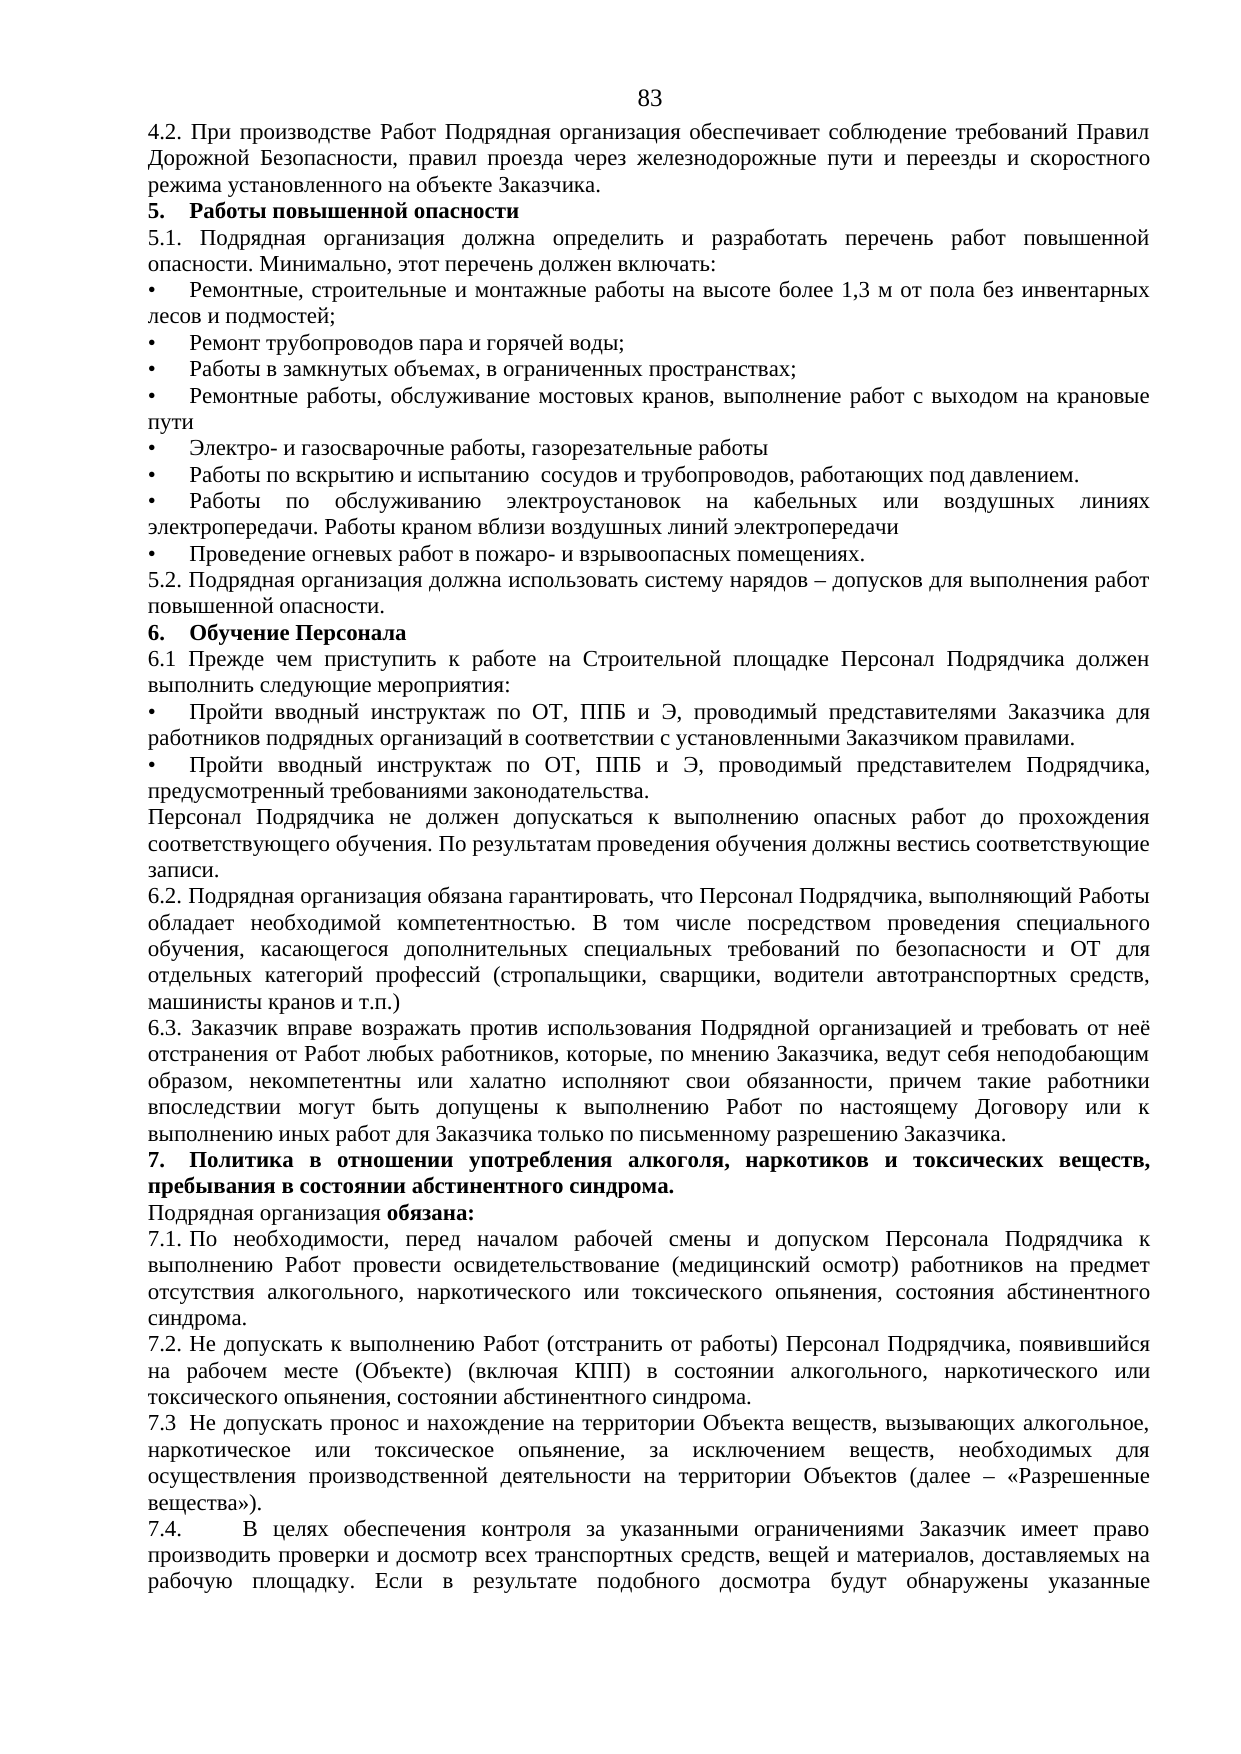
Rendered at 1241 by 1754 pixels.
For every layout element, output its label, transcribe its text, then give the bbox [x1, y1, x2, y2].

text 6. Обучение Персонала [148, 619, 1152, 645]
text 6.1 Прежде чем приступить к работе на Строительной площадке Персонал Подрядчика должен выполнить следующие мероприятия: [148, 645, 1152, 698]
text • Пройти вводный инструктаж по ОТ, ППБ и Э, проводимый представителем Подрядчика, предусмотренный требованиями законодательства. [148, 751, 1152, 803]
text 6.3. Заказчик вправе возражать против использования Подрядной организацией и требовать от неё отстранения от Работ любых работников, которые, по мнению Заказчика, ведут себя неподобающим образом, некомпетентны или халатно исполняют свои обязанности, причем такие работники впоследствии могут быть допущены к выполнению Работ по настоящему Договору или к выполнению иных работ для Заказчика только по письменному разрешению Заказчика. [148, 1014, 1152, 1146]
text • Работы по вскрытию и испытанию сосудов и трубопроводов, работающих под давлением. [148, 461, 1152, 487]
text • Электро- и газосварочные работы, газорезательные работы [148, 434, 1152, 461]
text 5. Работы повышенной опасности [148, 197, 1152, 223]
text • Ремонтные работы, обслуживание мостовых кранов, выполнение работ с выходом на крановые пути [148, 382, 1152, 434]
text 7.2. Не допускать к выполнению Работ (отстранить от работы) Персонал Подрядчика, появившийся на рабочем месте (Объекте) (включая КПП) в состоянии алкогольного, наркотического или токсического опьянения, состоянии абстинентного синдрома. [148, 1330, 1152, 1409]
text 7.3 Не допускать пронос и нахождение на территории Объекта веществ, вызывающих алкогольное, наркотическое или токсическое опьянение, за исключением веществ, необходимых для осуществления производственной деятельности на территории Объектов (далее – «Разрешенные вещества»). [148, 1409, 1152, 1515]
text • Ремонтные, строительные и монтажные работы на высоте более 1,3 м от пола без инвентарных лесов и подмостей; [148, 276, 1152, 329]
text 4.2. При производстве Работ Подрядная организация обеспечивает соблюдение требований Правил Дорожной Безопасности, правил проезда через железнодорожные пути и переезды и скоростного режима установленного на объекте Заказчика. [148, 118, 1152, 197]
text 6.2. Подрядная организация обязана гарантировать, что Персонал Подрядчика, выполняющий Работы обладает необходимой компетентностью. В том числе посредством проведения специального обучения, касающегося дополнительных специальных требований по безопасности и ОТ для отдельных категорий профессий (стропальщики, сварщики, водители автотранспортных средств, машинисты кранов и т.п.) [148, 882, 1152, 1014]
text • Проведение огневых работ в пожаро- и взрывоопасных помещениях. [148, 540, 1152, 566]
text 7.1. По необходимости, перед началом рабочей смены и допуском Персонала Подрядчика к выполнению Работ провести освидетельствование (медицинский осмотр) работников на предмет отсутствия алкогольного, наркотического или токсического опьянения, состояния абстинентного синдрома. [148, 1225, 1152, 1330]
text • Пройти вводный инструктаж по ОТ, ППБ и Э, проводимый представителями Заказчика для работников подрядных организаций в соответствии с установленными Заказчиком правилами. [148, 698, 1152, 751]
text Подрядная организация обязана: [148, 1199, 1152, 1225]
text 5.1. Подрядная организация должна определить и разработать перечень работ повышенной опасности. Минимально, этот перечень должен включать: [148, 223, 1152, 276]
text • Работы по обслуживанию электроустановок на кабельных или воздушных линиях электропередачи. Работы краном вблизи воздушных линий электропередачи [148, 487, 1152, 540]
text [148, 1515, 1152, 1594]
text • Ремонт трубопроводов пара и горячей воды; [148, 329, 1152, 355]
text • Работы в замкнутых объемах, в ограниченных пространствах; [148, 355, 1152, 382]
text 5.2. Подрядная организация должна использовать систему нарядов – допусков для выполнения работ повышенной опасности. [148, 566, 1152, 619]
text 7. Политика в отношении употребления алкоголя, наркотиков и токсических веществ, пребывания в состоянии абстинентного синдрома. [148, 1146, 1152, 1199]
text Персонал Подрядчика не должен допускаться к выполнению опасных работ до прохождения соответствующего обучения. По результатам проведения обучения должны вестись соответствующие записи. [148, 803, 1152, 882]
